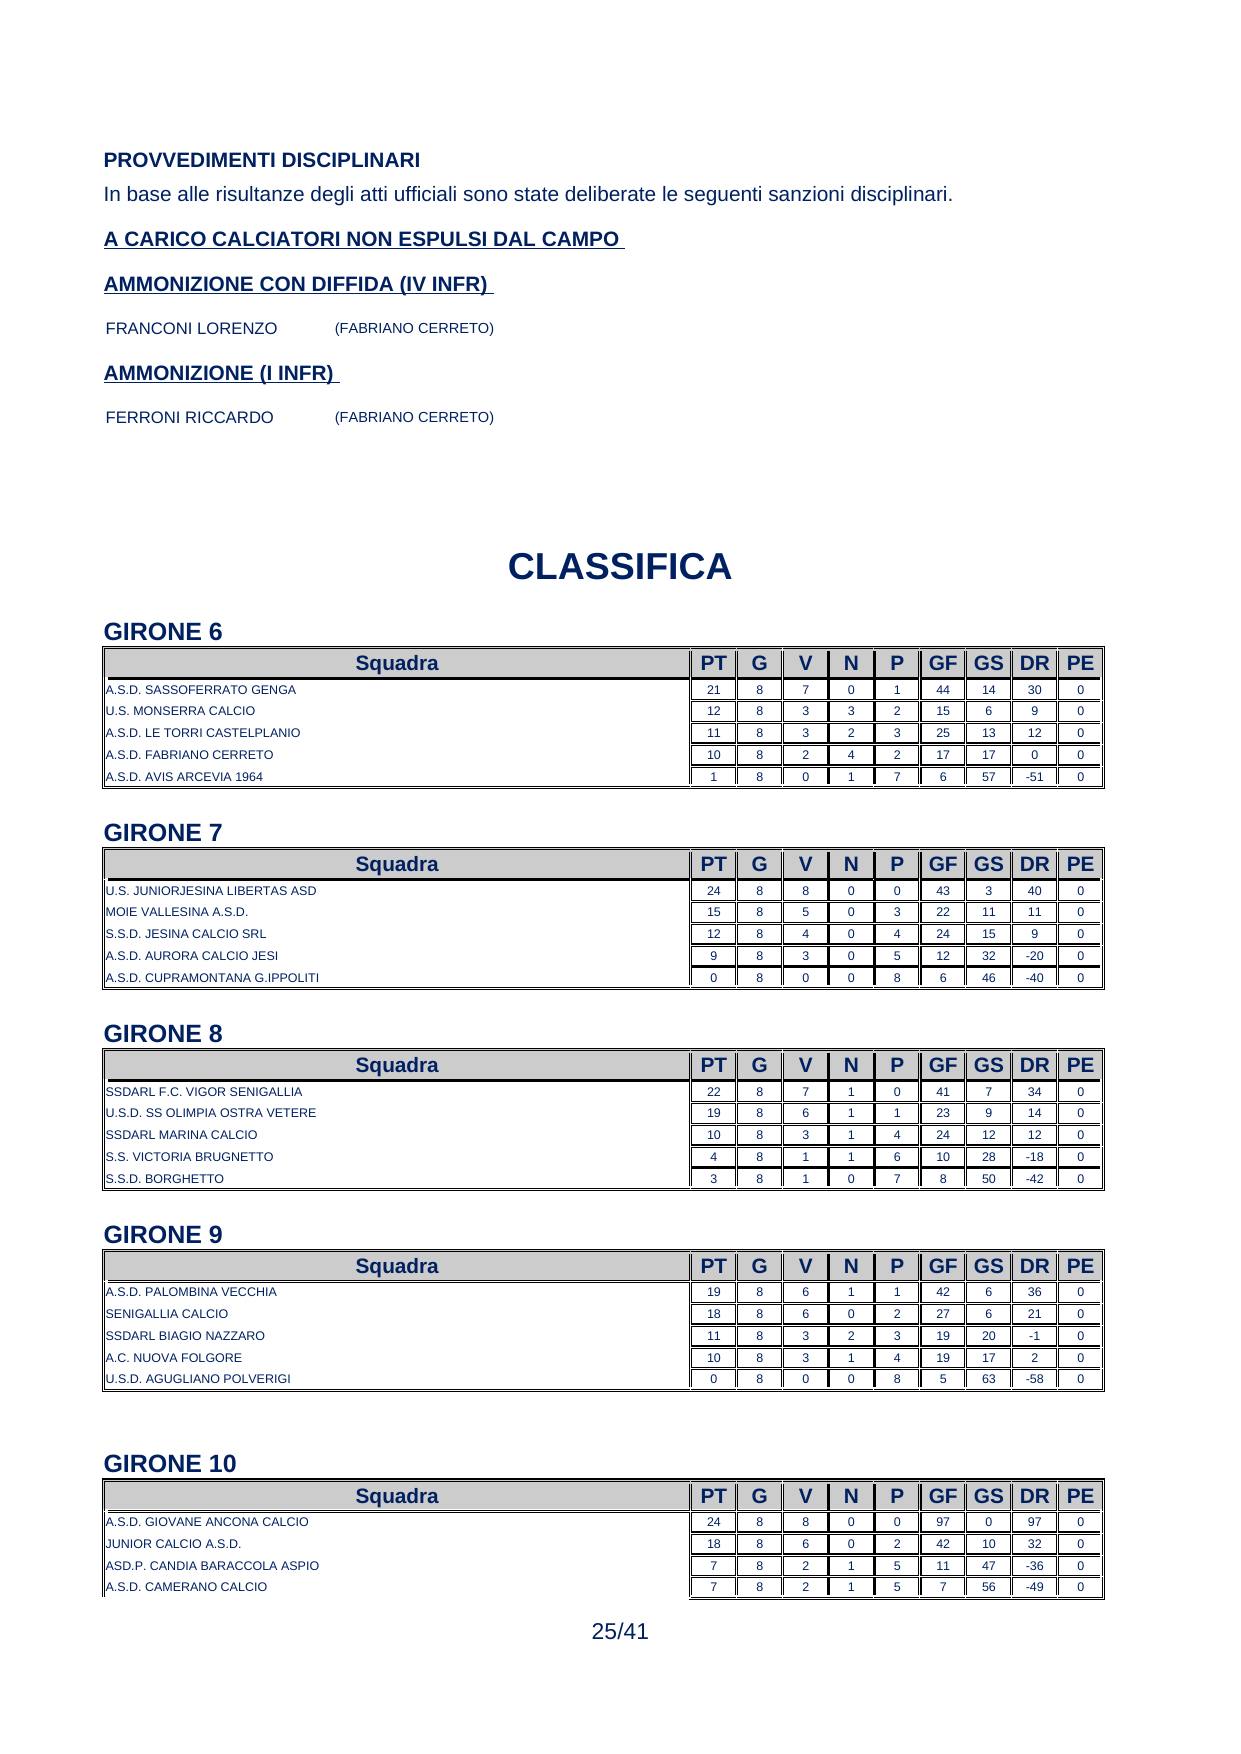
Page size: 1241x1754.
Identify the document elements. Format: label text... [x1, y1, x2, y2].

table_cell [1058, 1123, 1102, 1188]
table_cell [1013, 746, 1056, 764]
text GIRONE 7 [103, 818, 1137, 847]
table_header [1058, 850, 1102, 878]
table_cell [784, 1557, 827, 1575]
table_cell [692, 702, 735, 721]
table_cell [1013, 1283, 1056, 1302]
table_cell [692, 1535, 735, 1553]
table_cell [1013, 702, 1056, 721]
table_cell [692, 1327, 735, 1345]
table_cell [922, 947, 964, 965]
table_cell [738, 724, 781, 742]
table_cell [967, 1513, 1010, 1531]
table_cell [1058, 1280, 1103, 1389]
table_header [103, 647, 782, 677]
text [103, 227, 1137, 251]
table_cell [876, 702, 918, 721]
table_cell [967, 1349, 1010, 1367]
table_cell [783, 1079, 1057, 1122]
text GIRONE 10 [103, 1449, 1137, 1478]
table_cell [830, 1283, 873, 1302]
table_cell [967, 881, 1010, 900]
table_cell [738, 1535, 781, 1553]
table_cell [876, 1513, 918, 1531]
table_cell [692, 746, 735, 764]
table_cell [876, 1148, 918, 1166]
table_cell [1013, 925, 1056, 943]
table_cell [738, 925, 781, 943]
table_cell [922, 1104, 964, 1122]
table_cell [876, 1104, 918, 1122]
text GIRONE 6 [103, 617, 1137, 646]
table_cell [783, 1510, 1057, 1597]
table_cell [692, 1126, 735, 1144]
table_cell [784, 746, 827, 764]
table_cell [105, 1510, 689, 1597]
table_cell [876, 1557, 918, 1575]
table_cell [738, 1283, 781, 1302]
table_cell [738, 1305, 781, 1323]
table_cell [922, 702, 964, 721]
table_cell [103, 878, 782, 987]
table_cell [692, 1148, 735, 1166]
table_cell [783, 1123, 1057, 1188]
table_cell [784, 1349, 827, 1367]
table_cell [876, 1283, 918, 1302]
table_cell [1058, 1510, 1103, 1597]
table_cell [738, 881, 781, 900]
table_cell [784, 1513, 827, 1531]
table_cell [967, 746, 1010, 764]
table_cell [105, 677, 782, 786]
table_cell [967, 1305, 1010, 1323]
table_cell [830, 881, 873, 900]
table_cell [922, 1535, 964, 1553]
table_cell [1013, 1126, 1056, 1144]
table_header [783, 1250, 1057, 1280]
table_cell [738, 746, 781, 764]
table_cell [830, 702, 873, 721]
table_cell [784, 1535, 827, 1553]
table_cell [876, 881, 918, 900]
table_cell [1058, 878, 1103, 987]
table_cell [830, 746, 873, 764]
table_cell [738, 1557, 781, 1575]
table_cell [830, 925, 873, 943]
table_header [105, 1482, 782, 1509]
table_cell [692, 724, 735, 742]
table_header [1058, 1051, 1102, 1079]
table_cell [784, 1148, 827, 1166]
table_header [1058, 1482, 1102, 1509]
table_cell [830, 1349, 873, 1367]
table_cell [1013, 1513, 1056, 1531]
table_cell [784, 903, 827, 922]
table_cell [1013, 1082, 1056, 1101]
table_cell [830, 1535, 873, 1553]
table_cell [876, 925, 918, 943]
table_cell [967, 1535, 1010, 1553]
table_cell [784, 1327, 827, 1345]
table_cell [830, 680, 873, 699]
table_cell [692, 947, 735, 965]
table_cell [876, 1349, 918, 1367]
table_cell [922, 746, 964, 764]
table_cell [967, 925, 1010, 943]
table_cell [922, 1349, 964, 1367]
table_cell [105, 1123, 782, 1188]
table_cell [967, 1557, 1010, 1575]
text GIRONE 9 [103, 1220, 1137, 1248]
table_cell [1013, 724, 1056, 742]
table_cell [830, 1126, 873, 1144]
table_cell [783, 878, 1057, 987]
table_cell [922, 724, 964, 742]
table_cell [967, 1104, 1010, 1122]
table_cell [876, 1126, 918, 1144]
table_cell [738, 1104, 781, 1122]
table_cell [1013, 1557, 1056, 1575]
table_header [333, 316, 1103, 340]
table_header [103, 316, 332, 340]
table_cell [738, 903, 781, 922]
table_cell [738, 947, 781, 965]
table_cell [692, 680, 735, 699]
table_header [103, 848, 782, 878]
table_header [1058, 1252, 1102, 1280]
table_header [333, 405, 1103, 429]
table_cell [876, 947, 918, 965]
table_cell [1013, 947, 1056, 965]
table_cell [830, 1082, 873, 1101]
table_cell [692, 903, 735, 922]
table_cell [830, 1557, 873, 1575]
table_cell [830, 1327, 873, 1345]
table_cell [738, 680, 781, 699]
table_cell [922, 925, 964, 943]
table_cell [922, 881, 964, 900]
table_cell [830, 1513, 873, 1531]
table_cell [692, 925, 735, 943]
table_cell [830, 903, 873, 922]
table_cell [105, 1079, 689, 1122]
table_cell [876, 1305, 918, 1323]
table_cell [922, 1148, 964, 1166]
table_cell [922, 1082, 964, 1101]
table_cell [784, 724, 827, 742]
text In base alle risultanze degli atti ufficiali sono state deliberate le seguenti sanzioni disciplinari. [103, 182, 1137, 206]
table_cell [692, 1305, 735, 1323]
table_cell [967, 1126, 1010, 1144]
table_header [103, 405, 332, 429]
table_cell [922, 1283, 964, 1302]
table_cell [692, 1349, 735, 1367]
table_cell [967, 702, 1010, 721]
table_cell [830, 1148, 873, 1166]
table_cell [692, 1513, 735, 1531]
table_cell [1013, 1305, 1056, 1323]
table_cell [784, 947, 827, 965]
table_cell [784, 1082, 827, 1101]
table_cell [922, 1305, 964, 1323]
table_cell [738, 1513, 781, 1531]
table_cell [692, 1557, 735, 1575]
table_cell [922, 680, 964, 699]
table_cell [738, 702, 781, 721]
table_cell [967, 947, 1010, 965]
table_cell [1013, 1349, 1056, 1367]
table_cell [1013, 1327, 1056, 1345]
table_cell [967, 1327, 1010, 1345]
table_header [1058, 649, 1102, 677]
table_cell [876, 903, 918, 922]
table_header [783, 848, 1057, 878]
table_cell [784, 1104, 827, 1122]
text AMMONIZIONE CON DIFFIDA (IV INFR) [103, 272, 1137, 296]
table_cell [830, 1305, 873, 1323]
text GIRONE 8 [103, 1019, 1137, 1047]
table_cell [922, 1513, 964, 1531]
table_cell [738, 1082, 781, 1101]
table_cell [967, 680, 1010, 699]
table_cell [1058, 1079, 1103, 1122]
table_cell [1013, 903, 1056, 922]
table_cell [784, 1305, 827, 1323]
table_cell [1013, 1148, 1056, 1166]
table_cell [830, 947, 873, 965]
text CLASSIFICA [103, 544, 1137, 588]
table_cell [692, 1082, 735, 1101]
text AMMONIZIONE (I INFR) [103, 361, 1137, 384]
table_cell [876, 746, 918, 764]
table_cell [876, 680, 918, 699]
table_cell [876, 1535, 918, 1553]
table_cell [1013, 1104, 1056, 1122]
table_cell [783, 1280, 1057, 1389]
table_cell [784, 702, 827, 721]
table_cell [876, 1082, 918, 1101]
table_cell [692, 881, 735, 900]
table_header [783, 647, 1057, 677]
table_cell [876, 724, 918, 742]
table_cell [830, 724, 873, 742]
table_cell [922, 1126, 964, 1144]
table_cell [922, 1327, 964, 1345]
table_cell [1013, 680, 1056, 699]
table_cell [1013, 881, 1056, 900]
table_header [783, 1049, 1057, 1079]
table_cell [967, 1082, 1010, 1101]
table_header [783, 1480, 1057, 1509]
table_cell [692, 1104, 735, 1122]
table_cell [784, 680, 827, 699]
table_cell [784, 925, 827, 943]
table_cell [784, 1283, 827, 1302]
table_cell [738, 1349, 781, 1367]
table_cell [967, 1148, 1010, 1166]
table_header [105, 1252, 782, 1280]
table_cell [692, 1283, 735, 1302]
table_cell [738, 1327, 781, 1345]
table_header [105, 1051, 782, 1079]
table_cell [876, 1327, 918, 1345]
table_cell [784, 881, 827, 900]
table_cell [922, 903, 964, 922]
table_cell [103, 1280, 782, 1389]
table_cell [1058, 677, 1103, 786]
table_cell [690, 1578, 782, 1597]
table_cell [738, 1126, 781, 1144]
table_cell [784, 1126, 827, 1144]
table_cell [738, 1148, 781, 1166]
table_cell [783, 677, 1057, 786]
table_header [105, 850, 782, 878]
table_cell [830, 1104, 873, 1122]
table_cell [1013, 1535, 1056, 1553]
text PROVVEDIMENTI DISCIPLINARI [103, 148, 1137, 172]
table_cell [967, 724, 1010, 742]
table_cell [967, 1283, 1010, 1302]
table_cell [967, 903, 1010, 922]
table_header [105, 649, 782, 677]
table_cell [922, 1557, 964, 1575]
